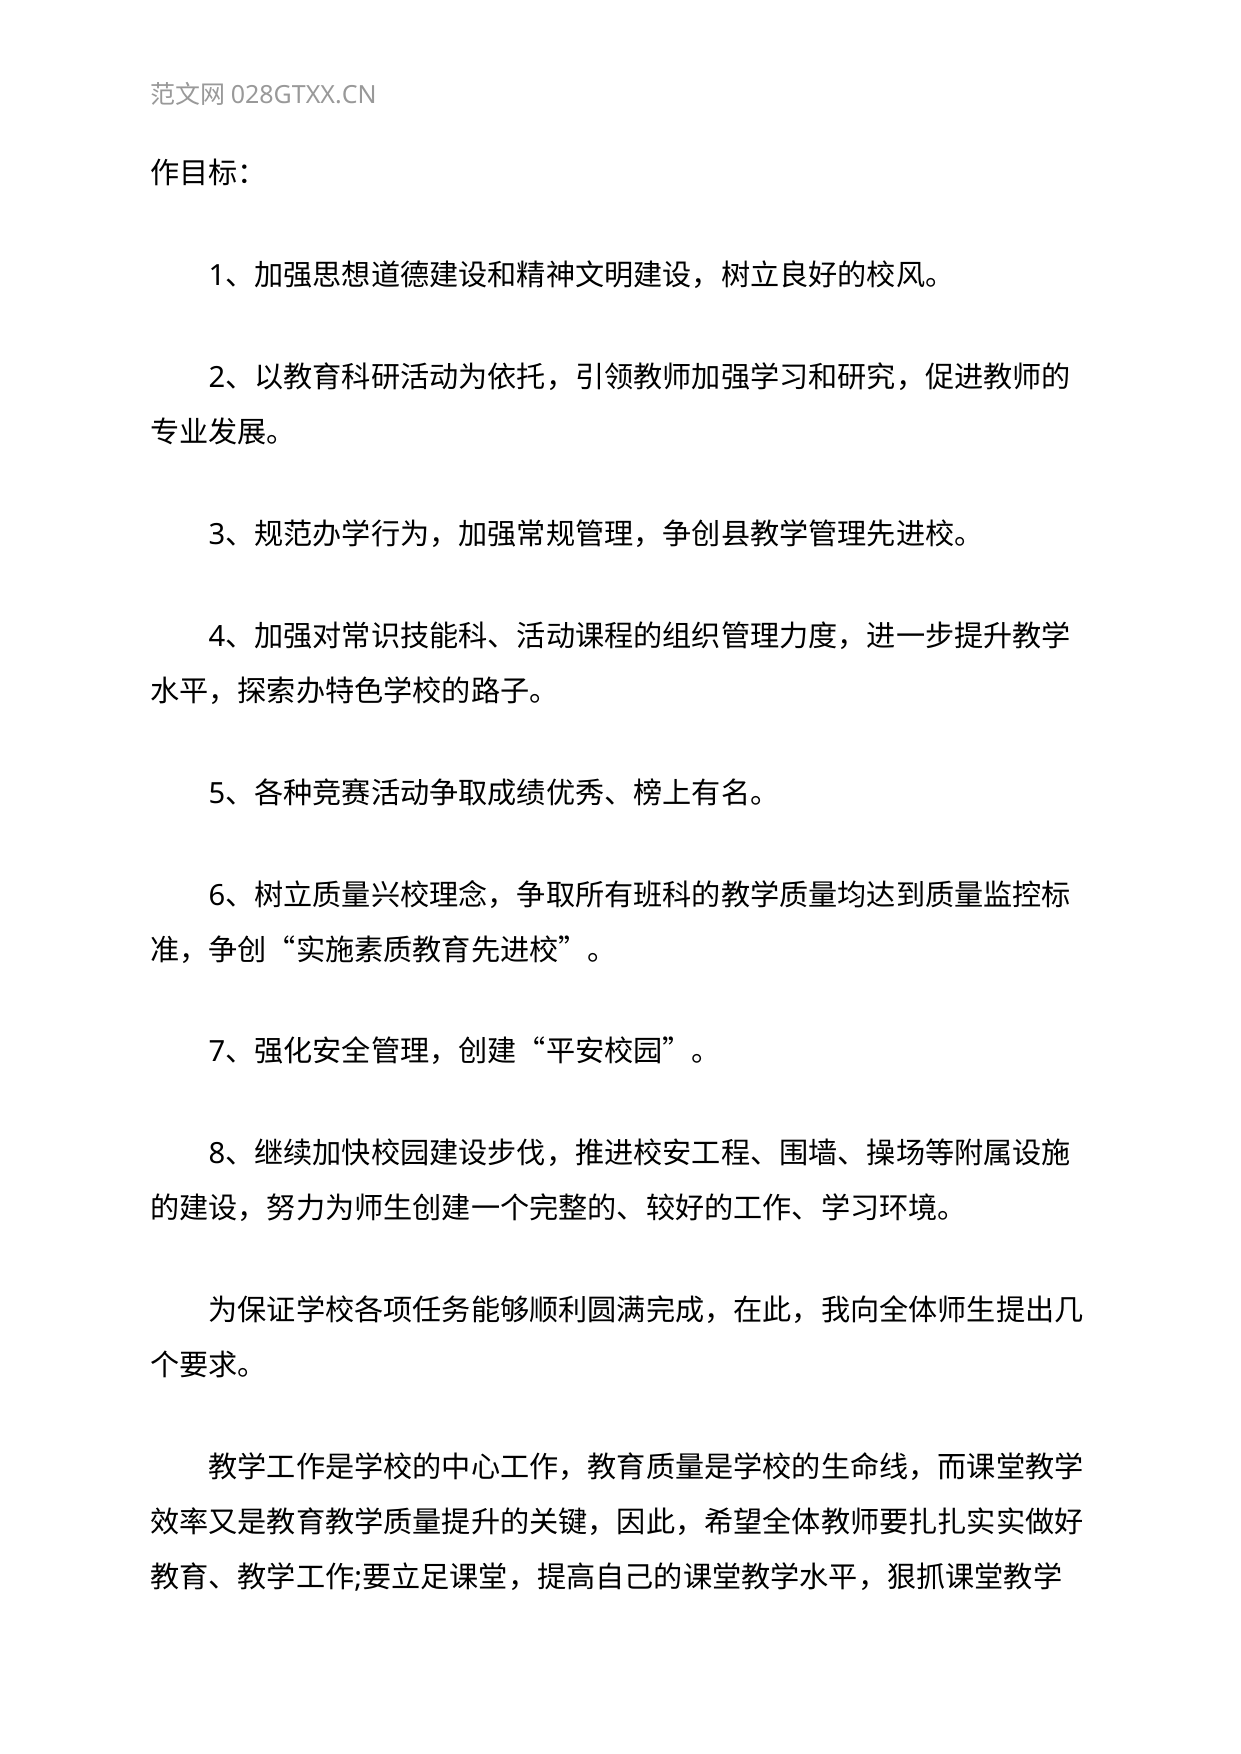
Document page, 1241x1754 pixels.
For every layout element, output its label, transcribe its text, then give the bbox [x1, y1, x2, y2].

text 4、加强对常识技能科、活动课程的组织管理力度，进一步提升教学水平，探索办特色学校的路子。 [150, 612, 1090, 710]
text 2、以教育科研活动为依托，引领教师加强学习和研究，促进教师的专业发展。 [150, 354, 1090, 451]
text 8、继续加快校园建设步伐，推进校安工程、围墙、操场等附属设施的建设，努力为师生创建一个完整的、较好的工作、学习环境。 [150, 1130, 1090, 1227]
text 6、树立质量兴校理念，争取所有班科的教学质量均达到质量监控标准，争创“实施素质教育先进校”。 [150, 871, 1090, 968]
text 为保证学校各项任务能够顺利圆满完成，在此，我向全体师生提出几个要求。 [150, 1287, 1090, 1384]
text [150, 1443, 1090, 1596]
text 5、各种竞赛活动争取成绩优秀、榜上有名。 [150, 769, 1090, 812]
text 7、强化安全管理，创建“平安校园”。 [150, 1028, 1090, 1070]
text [150, 150, 1090, 192]
text 3、规范办学行为，加强常规管理，争创县教学管理先进校。 [150, 511, 1090, 553]
text 1、加强思想道德建设和精神文明建设，树立良好的校风。 [150, 252, 1090, 294]
